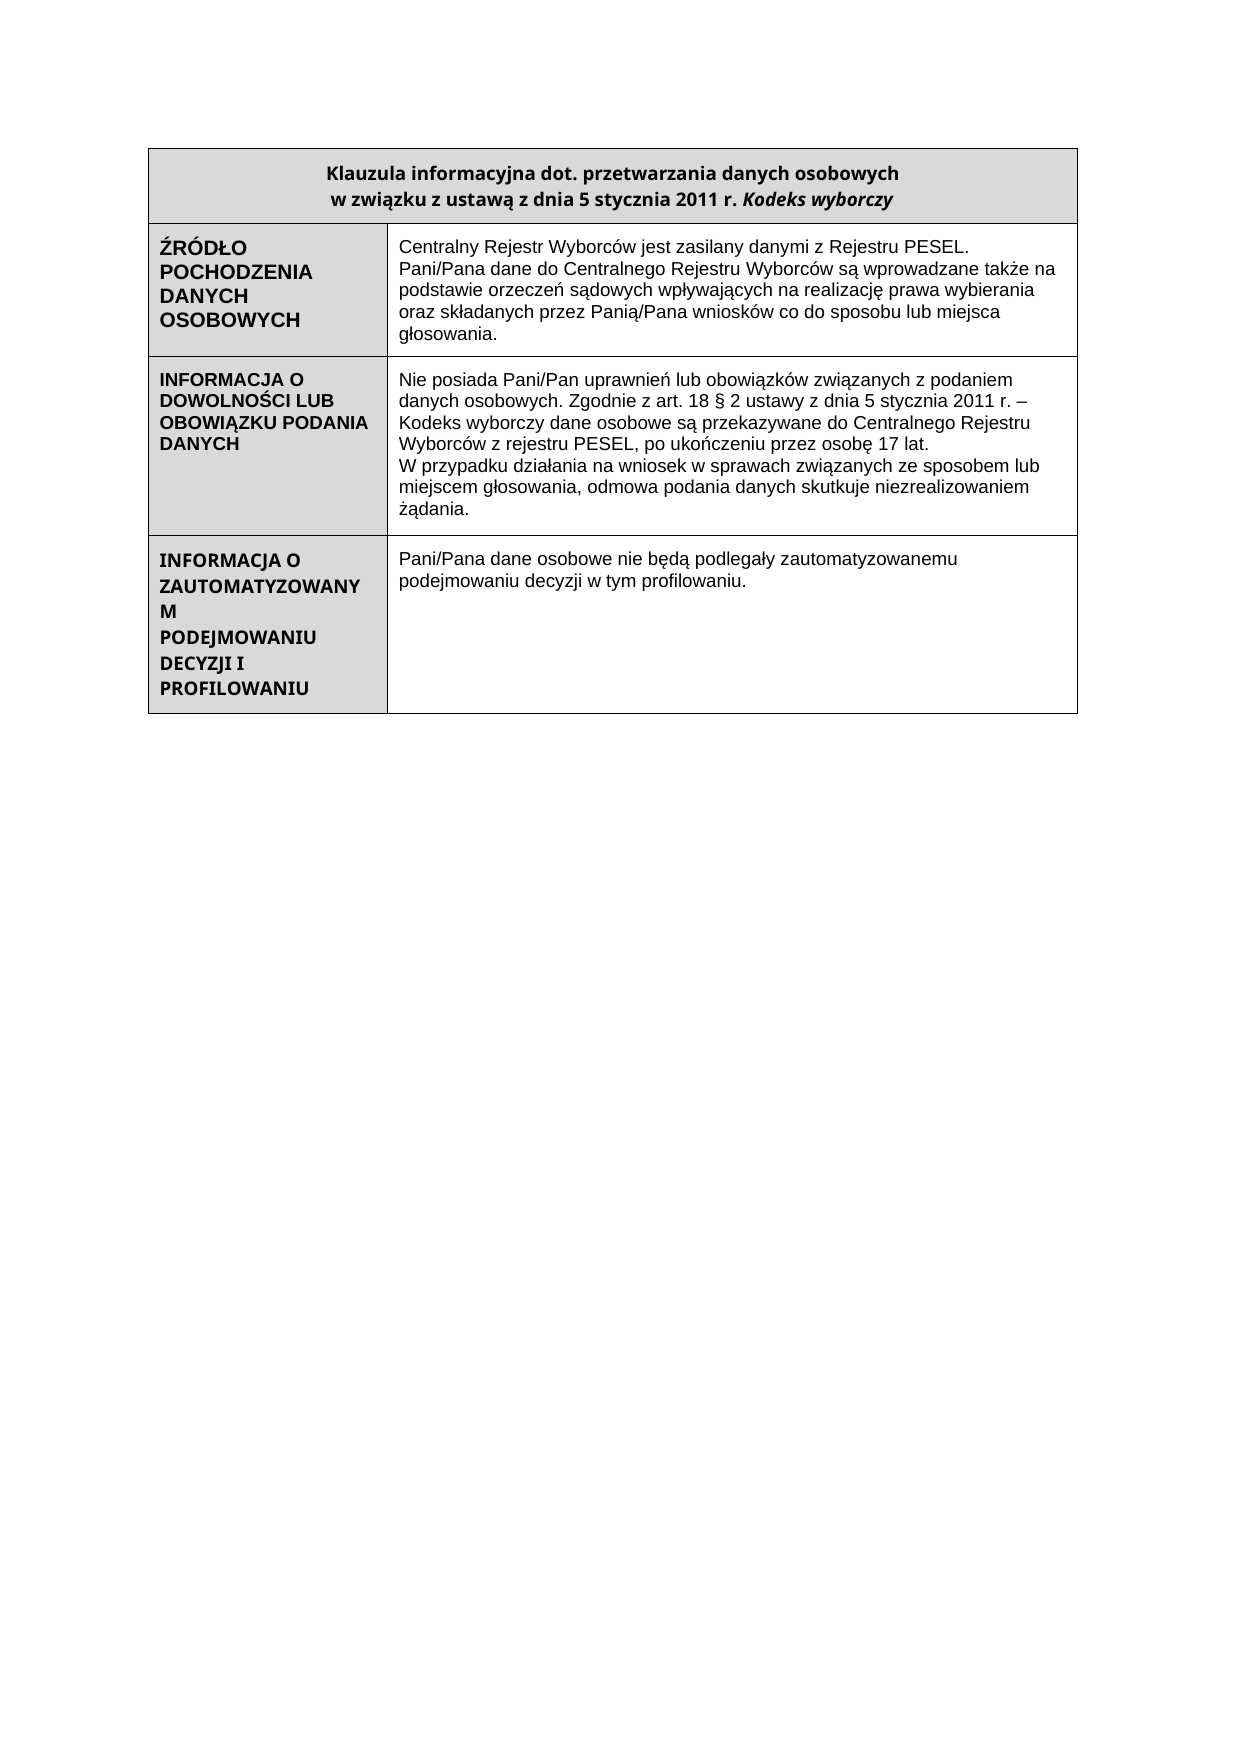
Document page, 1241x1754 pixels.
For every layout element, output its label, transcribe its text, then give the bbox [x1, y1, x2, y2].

table_cell Centralny Rejestr Wyborców jest zasilany danymi z Rejestru PESEL. Pani/Pana dane do Centralnego Rejestru Wyborców są wprowadzane także na podstawie orzeczeń sądowych wpływających na realizację prawa wybierania oraz składanych przez Panią/Pana wniosków co do sposobu lub miejsca głosowania. [388, 224, 1077, 356]
table_cell ŹRÓDŁO POCHODZENIA DANYCH OSOBOWYCH [149, 224, 387, 356]
table_cell INFORMACJA O DOWOLNOŚCI LUB OBOWIĄZKU PODANIA DANYCH [149, 357, 387, 535]
table_cell Nie posiada Pani/Pan uprawnień lub obowiązków związanych z podaniem danych osobowych. Zgodnie z art. 18 § 2 ustawy z dnia 5 stycznia 2011 r. – Kodeks wyborczy dane osobowe są przekazywane do Centralnego Rejestru Wyborców z rejestru PESEL, po ukończeniu przez osobę 17 lat. W przypadku działania na wniosek w sprawach związanych ze sposobem lub miejscem głosowania, odmowa podania danych skutkuje niezrealizowaniem żądania. [388, 357, 1077, 535]
table_cell Pani/Pana dane osobowe nie będą podlegały zautomatyzowanemu podejmowaniu decyzji w tym profilowaniu. [388, 536, 1077, 713]
table_cell INFORMACJA O ZAUTOMATYZOWANYM PODEJMOWANIU DECYZJI I PROFILOWANIU [149, 536, 387, 713]
table_header Klauzula informacyjna dot. przetwarzania danych osobowych w związku z ustawą z dnia 5 stycznia 2011 r. Kodeks wyborczy [149, 149, 1077, 223]
